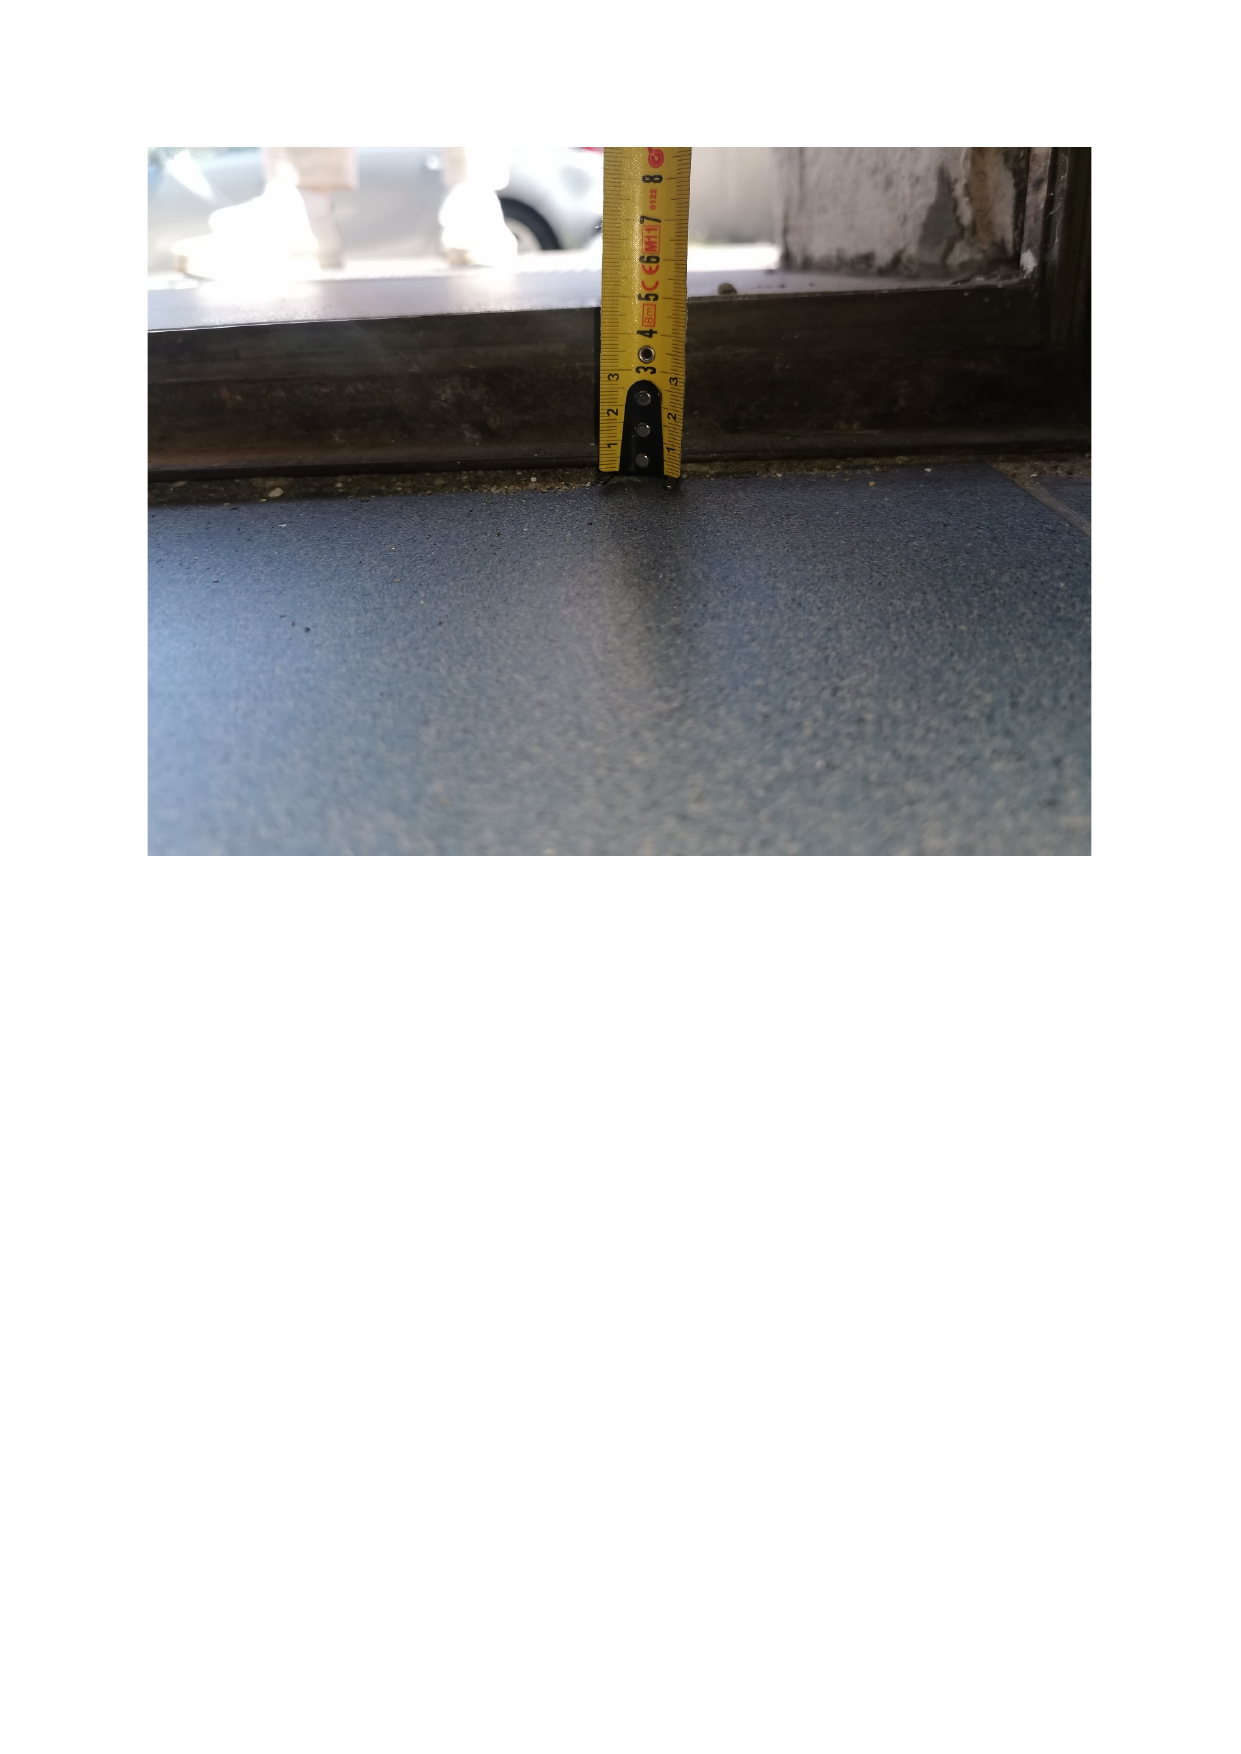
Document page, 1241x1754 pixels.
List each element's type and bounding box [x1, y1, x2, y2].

picture [147, 147, 1092, 856]
